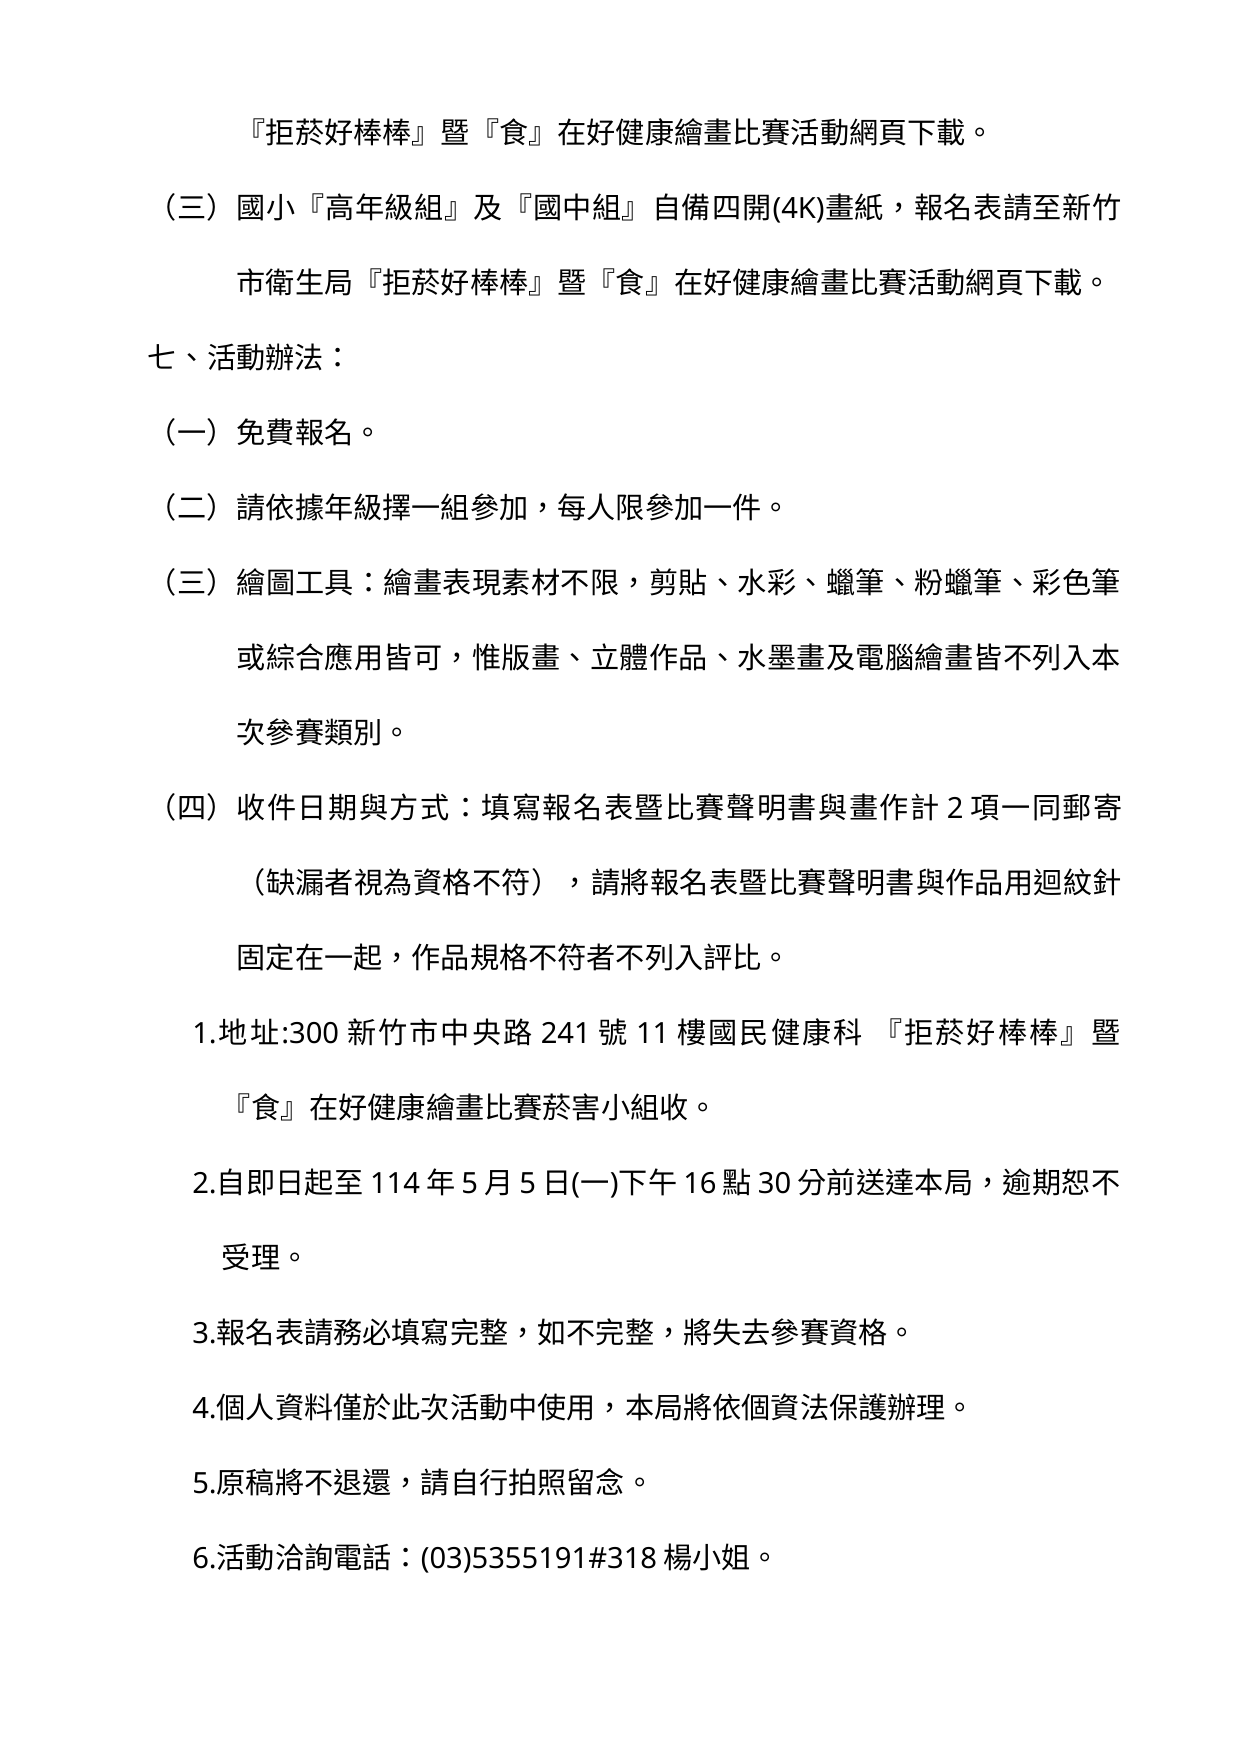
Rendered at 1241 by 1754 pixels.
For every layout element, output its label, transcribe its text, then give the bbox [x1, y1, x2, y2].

list 3.報名表請務必填寫完整，如不完整，將失去參賽資格。 [192, 1293, 1122, 1368]
list 免費報名。 [148, 393, 1122, 468]
list 活動辦法： [148, 318, 1122, 393]
list 1.地址:300新竹市中央路241號11樓國民健康科 『拒菸好棒棒』暨『食』在好健康繪畫比賽菸害小組收。 [192, 993, 1122, 1143]
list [148, 93, 1122, 168]
list 收件日期與方式：填寫報名表暨比賽聲明書與畫作計2項一同郵寄（缺漏者視為資格不符），請將報名表暨比賽聲明書與作品用迴紋針固定在一起，作品規格不符者不列入評比。 [148, 768, 1122, 993]
list 國小『高年級組』及『國中組』自備四開(4K)畫紙，報名表請至新竹市衛生局『拒菸好棒棒』暨『食』在好健康繪畫比賽活動網頁下載。 [148, 168, 1122, 318]
list 2.自即日起至114年5月5日(一)下午16點30分前送達本局，逾期恕不受理。 [192, 1143, 1122, 1293]
list 請依據年級擇一組參加，每人限參加一件。 [148, 468, 1122, 543]
list 5.原稿將不退還，請自行拍照留念。 [192, 1443, 1122, 1518]
list 4.個人資料僅於此次活動中使用，本局將依個資法保護辦理。 [192, 1368, 1122, 1443]
list 6.活動洽詢電話：(03)5355191#318楊小姐。 [192, 1518, 1122, 1593]
list 繪圖工具：繪畫表現素材不限，剪貼、水彩、蠟筆、粉蠟筆、彩色筆或綜合應用皆可，惟版畫、立體作品、水墨畫及電腦繪畫皆不列入本次參賽類別。 [148, 543, 1122, 768]
